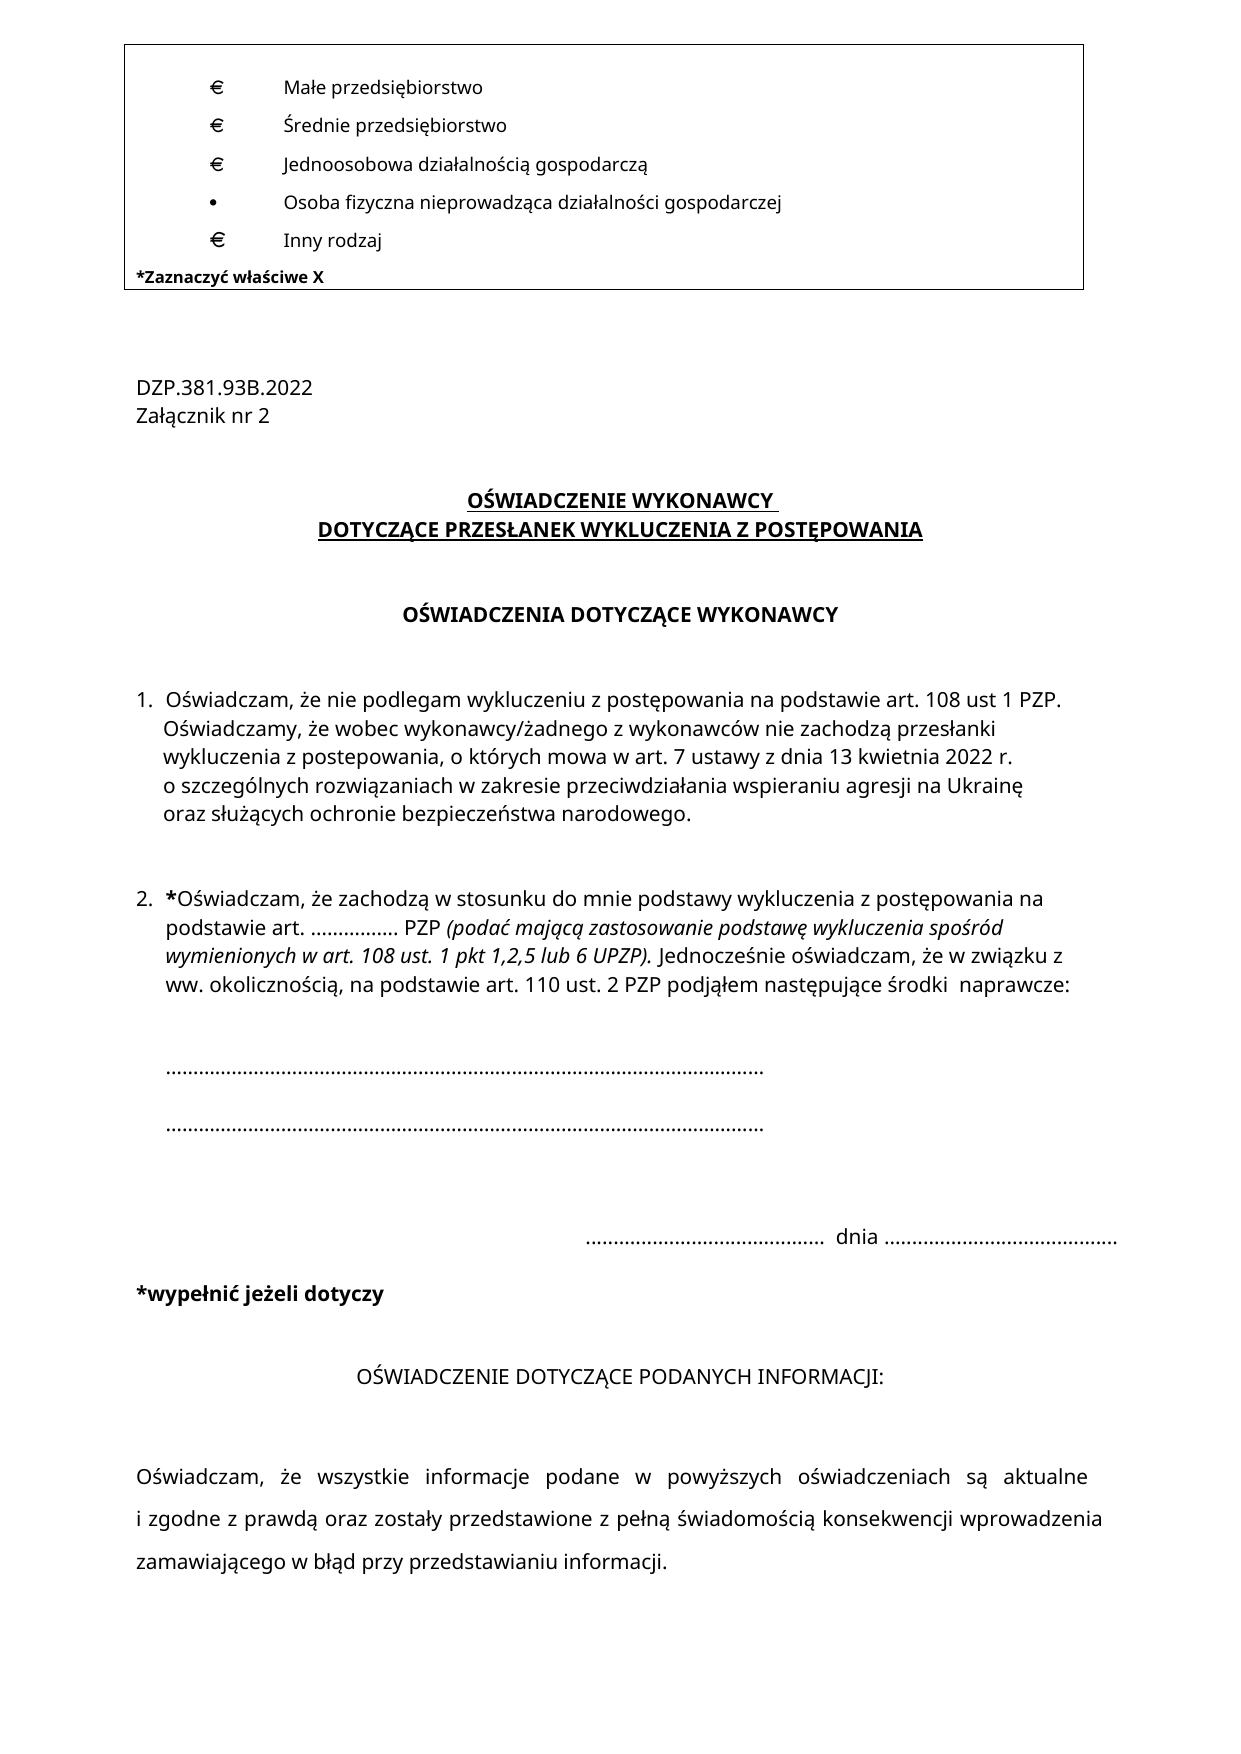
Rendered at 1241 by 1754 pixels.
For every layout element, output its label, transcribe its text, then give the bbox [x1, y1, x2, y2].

text OŚWIADCZENIE WYKONAWCY [136, 486, 1104, 515]
text ........................................... dnia .......................................... [136, 1222, 1119, 1251]
text DOTYCZĄCE PRZESŁANEK WYKLUCZENIA Z POSTĘPOWANIA [136, 515, 1104, 543]
text oraz służących ochronie bezpieczeństwa narodowego. [136, 799, 1104, 828]
text Oświadczamy, że wobec wykonawcy/żadnego z wykonawców nie zachodzą przesłanki [136, 714, 1104, 742]
text Oświadczam, że wszystkie informacje podane w powyższych oświadczeniach są aktualne i zgodne z prawdą oraz zostały przedstawione z pełną świadomością konsekwencji wprowadzenia zamawiającego w błąd przy przedstawianiu informacji. [136, 1462, 1104, 1576]
list *Oświadczam, że zachodzą w stosunku do mnie podstawy wykluczenia z postępowania na podstawie art. ……………. PZP (podać mającą zastosowanie podstawę wykluczenia spośród wymienionych w art. 108 ust. 1 pkt 1,2,5 lub 6 UPZP). Jednocześnie oświadczam, że w związku z ww. okolicznością, na podstawie art. 110 ust. 2 PZP podjąłem następujące środki naprawcze: [136, 884, 1104, 998]
list Oświadczam, że nie podlegam wykluczeniu z postępowania na podstawie art. 108 ust 1 PZP. [136, 686, 1119, 714]
text ………………………………………………………………….…………………………… [165, 1052, 1104, 1080]
text o szczególnych rozwiązaniach w zakresie przeciwdziałania wspieraniu agresji na Ukrainę [136, 771, 1104, 799]
text OŚWIADCZENIA DOTYCZĄCE WYKONAWCY [136, 600, 1104, 629]
text wykluczenia z postepowania, o których mowa w art. 7 ustawy z dnia 13 kwietnia 2022 r. [136, 742, 1104, 771]
text *wypełnić jeżeli dotyczy [136, 1279, 1104, 1308]
text ………………………………………………………………….…………………………… [136, 1109, 1104, 1137]
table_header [125, 45, 1083, 288]
text OŚWIADCZENIE DOTYCZĄCE PODANYCH INFORMACJI: [136, 1362, 1104, 1391]
text Załącznik nr 2 [136, 401, 1104, 429]
text DZP.381.93B.2022 [136, 373, 1104, 401]
